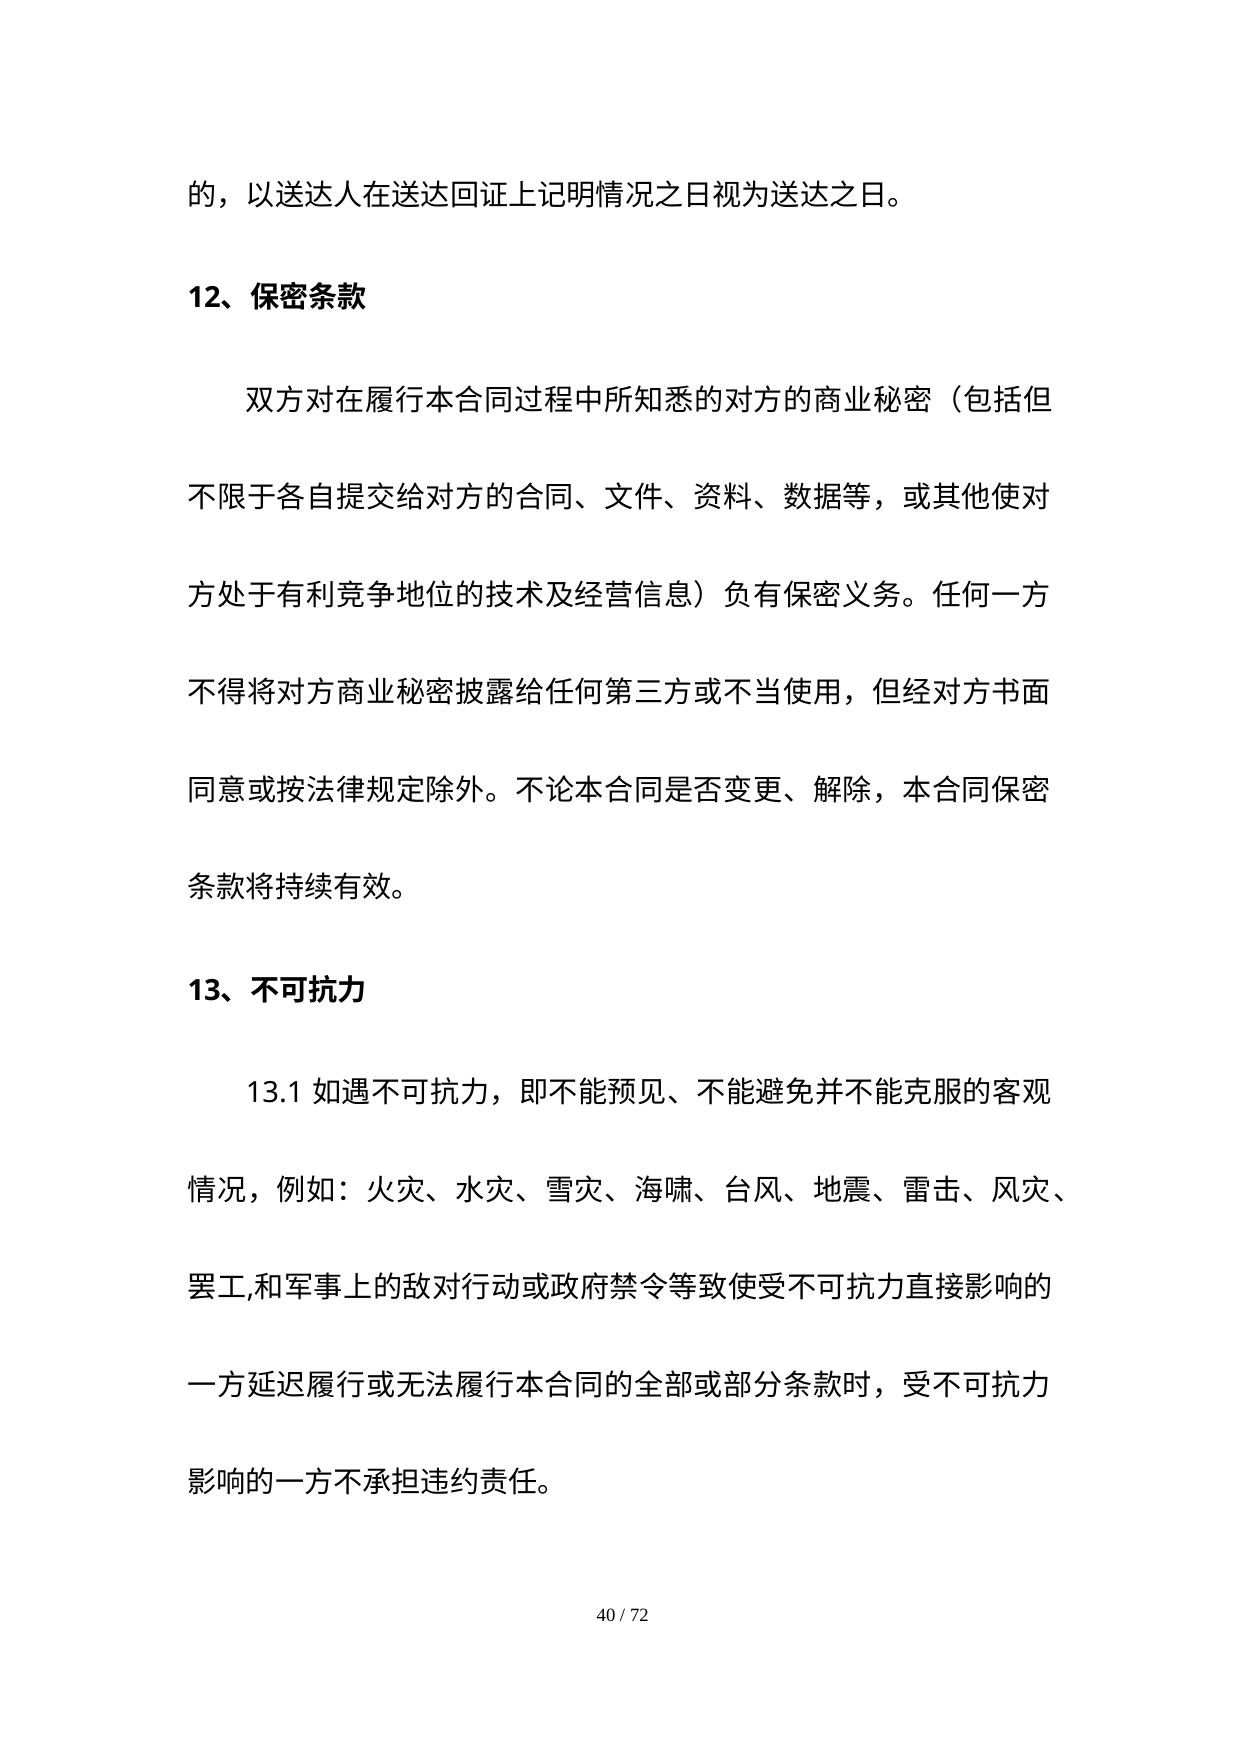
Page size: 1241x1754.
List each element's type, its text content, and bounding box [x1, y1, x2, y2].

text 13.1 如遇不可抗力，即不能预见、不能避免并不能克服的客观情况，例如：火灾、水灾、雪灾、海啸、台风、地震、雷击、风灾、罢工,和军事上的敌对行动或政府禁令等致使受不可抗力直接影响的一方延迟履行或无法履行本合同的全部或部分条款时，受不可抗力影响的一方不承担违约责任。 [187, 1057, 1053, 1512]
text 13、不可抗力 [187, 955, 1053, 1020]
text 双方对在履行本合同过程中所知悉的对方的商业秘密（包括但不限于各自提交给对方的合同、文件、资料、数据等，或其他使对方处于有利竞争地位的技术及经营信息）负有保密义务。任何一方不得将对方商业秘密披露给任何第三方或不当使用，但经对方书面同意或按法律规定除外。不论本合同是否变更、解除，本合同保密条款将持续有效。 [187, 365, 1053, 918]
text 12、保密条款 [187, 263, 1053, 328]
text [187, 160, 1053, 225]
